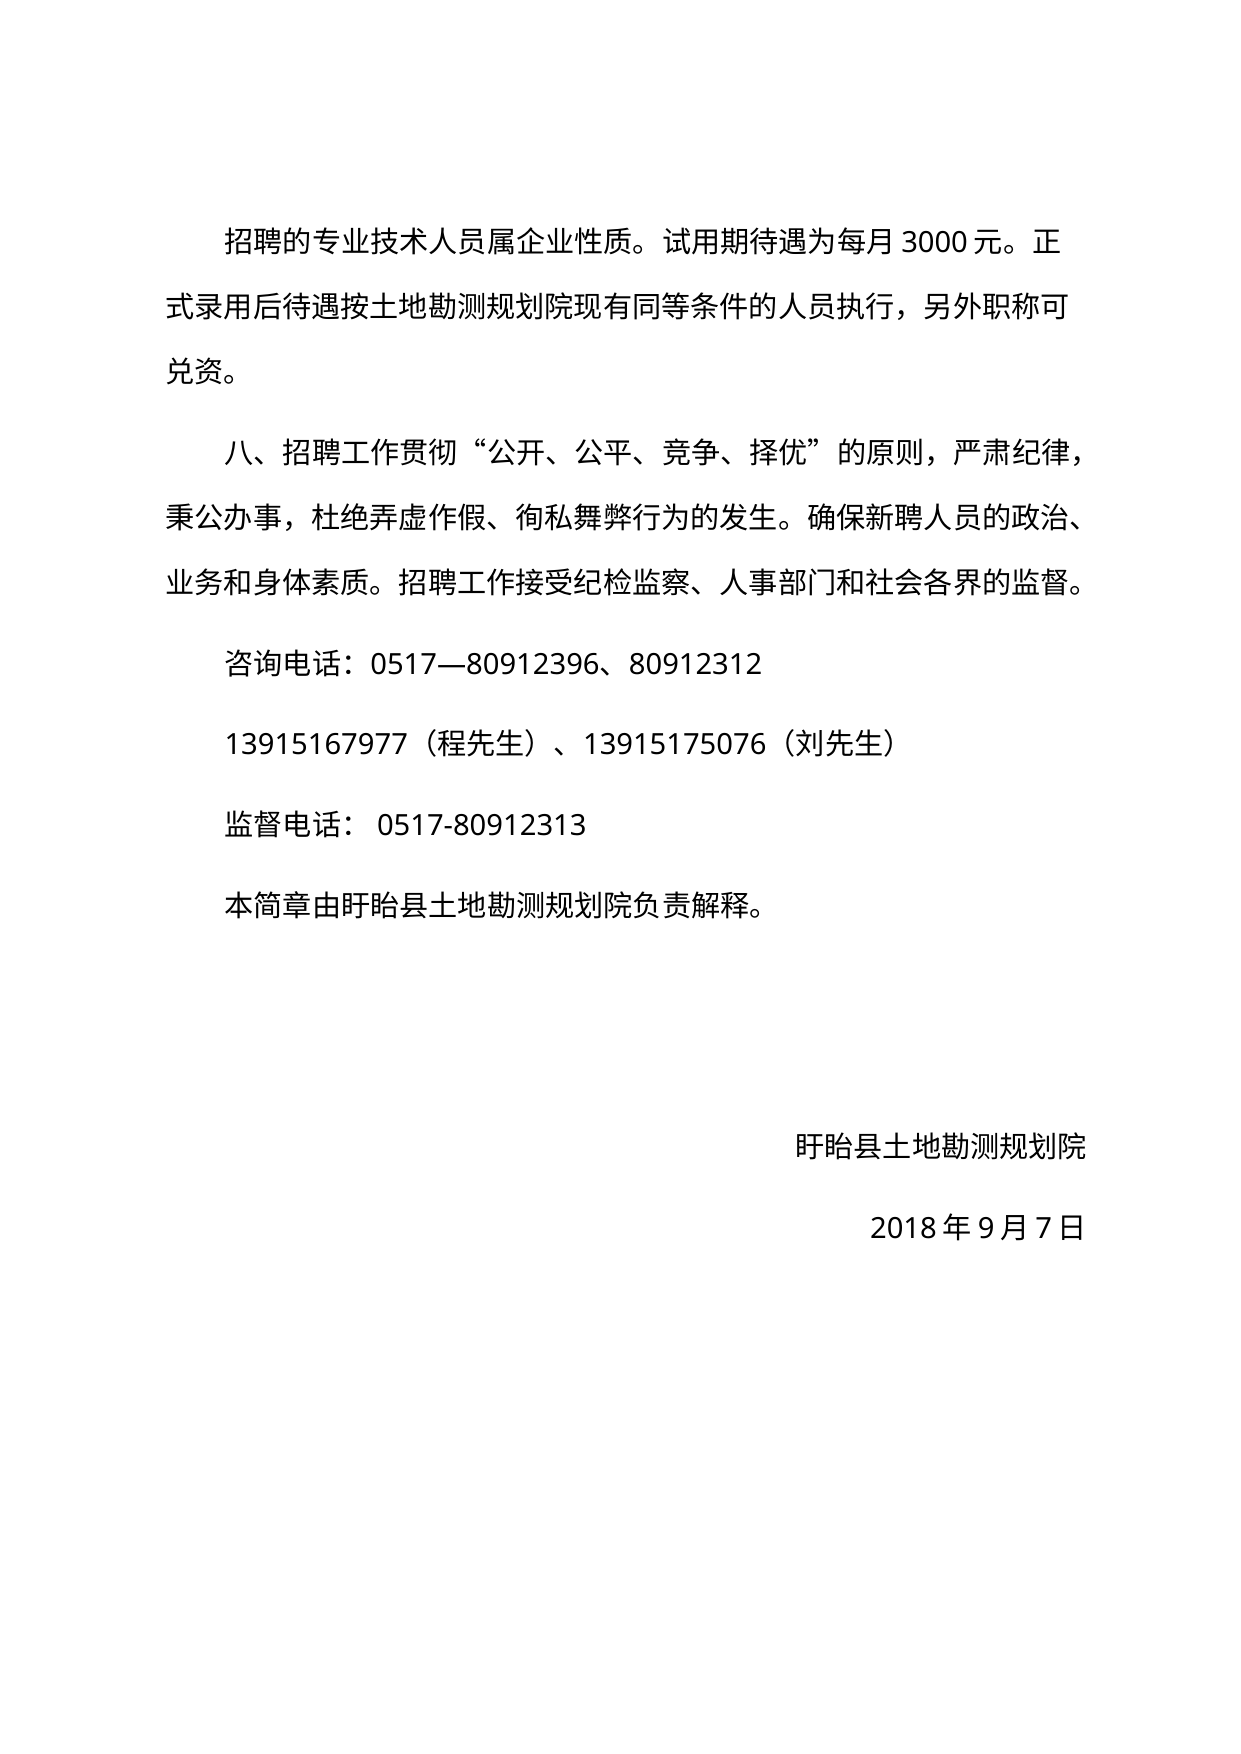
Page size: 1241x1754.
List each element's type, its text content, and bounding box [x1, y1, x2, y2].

text 八、招聘工作贯彻“公开、公平、竞争、择优”的原则，严肃纪律，秉公办事，杜绝弄虚作假、徇私舞弊行为的发生。确保新聘人员的政治、业务和身体素质。招聘工作接受纪检监察、人事部门和社会各界的监督。 [165, 418, 1087, 613]
text 招聘的专业技术人员属企业性质。试用期待遇为每月3000元。正式录用后待遇按土地勘测规划院现有同等条件的人员执行，另外职称可兑资。 [165, 208, 1087, 403]
text 2018年9月7日 [165, 1193, 1087, 1258]
text 监督电话： 0517-80912313 [165, 790, 1087, 855]
text 盱眙县土地勘测规划院 [165, 1113, 1087, 1178]
text 本简章由盱眙县土地勘测规划院负责解释。 [165, 871, 1087, 936]
text 13915167977（程先生）、13915175076（刘先生） [165, 709, 1087, 774]
text 咨询电话：0517—80912396、80912312 [165, 629, 1087, 694]
